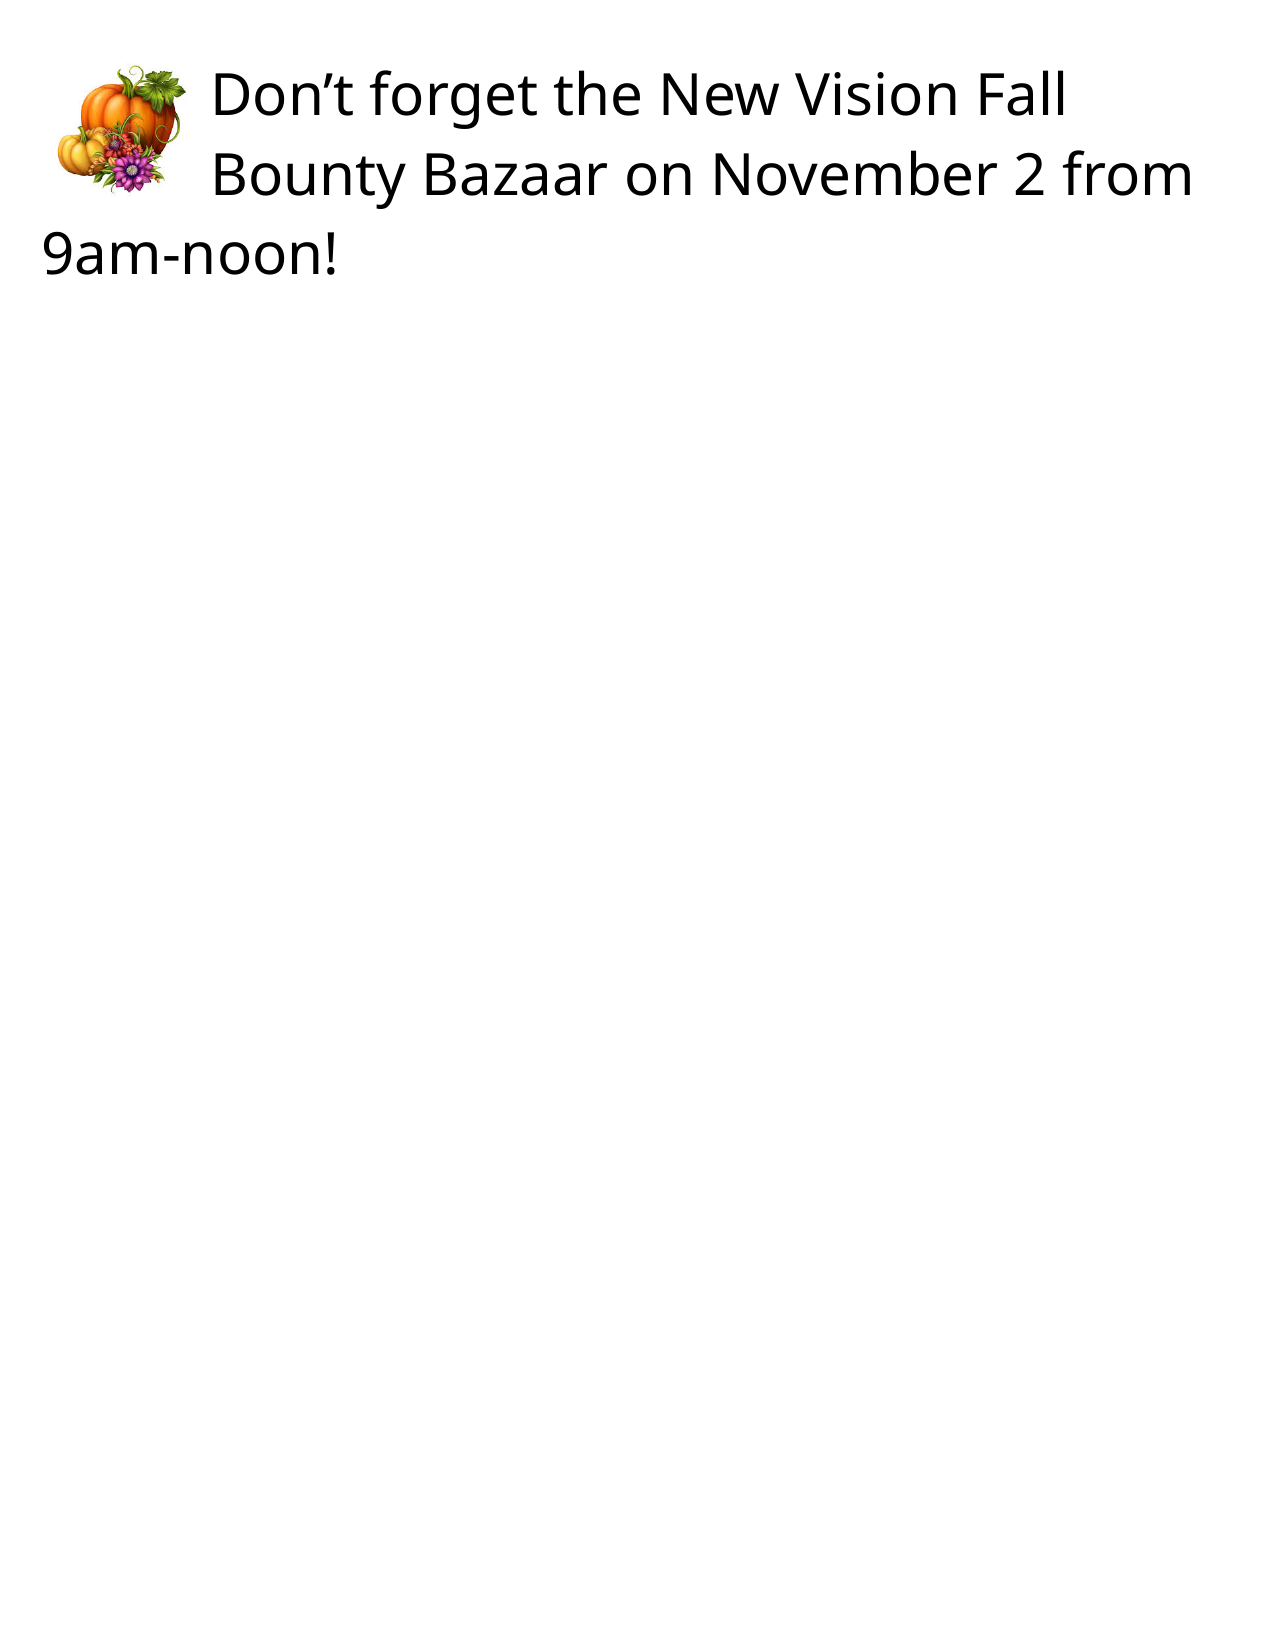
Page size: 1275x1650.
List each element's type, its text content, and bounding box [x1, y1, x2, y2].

text Don’t forget the New Vision Fall Bounty Bazaar on November 2 from 9am-noon! [41, 53, 1228, 292]
picture [41, 52, 192, 203]
